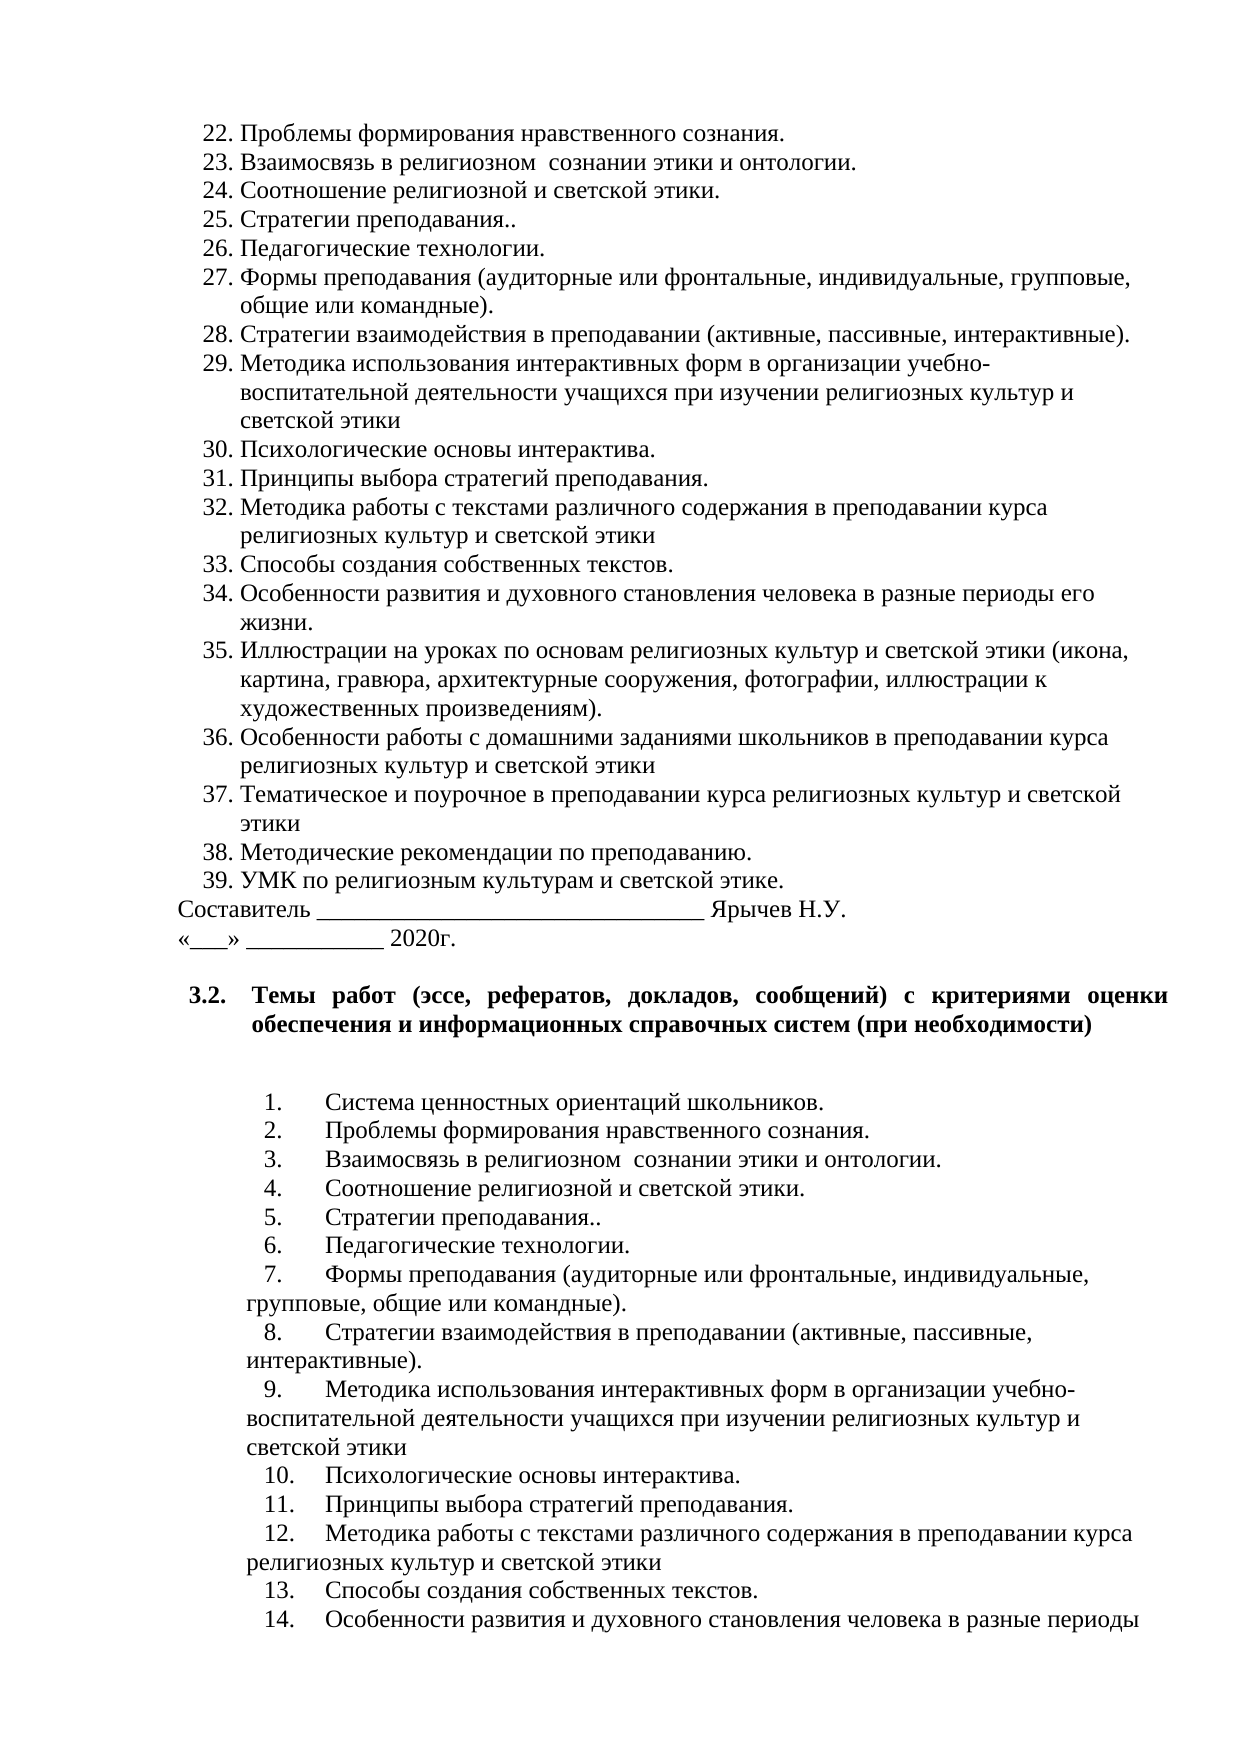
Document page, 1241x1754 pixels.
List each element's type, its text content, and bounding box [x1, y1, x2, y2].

list Методика работы с текстами различного содержания в преподавании курса религиозных культур и светской этики [246, 1518, 1152, 1575]
list Особенности работы с домашними заданиями школьников в преподавании курса религиозных культур и светской этики [202, 722, 1152, 779]
list Стратегии преподавания.. [202, 204, 1152, 233]
list Особенности развития и духовного становления человека в разные периоды его жизни. [202, 578, 1152, 636]
list Формы преподавания (аудиторные или фронтальные, индивидуальные, групповые, общие или командные). [202, 262, 1152, 319]
list Психологические основы интерактива. [202, 434, 1152, 463]
text Составитель _______________________________ Ярычев Н.У. [177, 894, 1152, 923]
list Методика использования интерактивных форм в организации учебно-воспитательной деятельности учащихся при изучении религиозных культур и светской этики [202, 348, 1152, 434]
list Стратегии взаимодействия в преподавании (активные, пассивные, интерактивные). [246, 1317, 1152, 1374]
list Взаимосвязь в религиозном сознании этики и онтологии. [246, 1144, 1152, 1173]
list Способы создания собственных текстов. [202, 549, 1152, 578]
list Психологические основы интерактива. [246, 1460, 1152, 1489]
list Методика использования интерактивных форм в организации учебно-воспитательной деятельности учащихся при изучении религиозных культур и светской этики [246, 1374, 1152, 1460]
list Проблемы формирования нравственного сознания. [246, 1115, 1152, 1144]
list Соотношение религиозной и светской этики. [202, 176, 1152, 204]
list Тематическое и поурочное в преподавании курса религиозных культур и светской этики [202, 779, 1152, 837]
list УМК по религиозным культурам и светской этике. [202, 866, 1152, 894]
list Методика работы с текстами различного содержания в преподавании курса религиозных культур и светской этики [202, 492, 1152, 549]
list Взаимосвязь в религиозном сознании этики и онтологии. [202, 147, 1152, 176]
list Стратегии преподавания.. [246, 1202, 1152, 1230]
list Проблемы формирования нравственного сознания. [202, 118, 1152, 147]
list Педагогические технологии. [202, 233, 1152, 262]
text «___» ___________ 2020г. [177, 923, 1152, 952]
list Принципы выбора стратегий преподавания. [202, 463, 1152, 492]
list Система ценностных ориентаций школьников. [246, 1087, 1152, 1115]
list Стратегии взаимодействия в преподавании (активные, пассивные, интерактивные). [202, 319, 1152, 348]
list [246, 1604, 1152, 1633]
list Методические рекомендации по преподаванию. [202, 837, 1152, 866]
list Формы преподавания (аудиторные или фронтальные, индивидуальные, групповые, общие или командные). [246, 1259, 1152, 1317]
table_header Темы работ (эссе, рефератов, докладов, сообщений) с критериями оценки обеспечения и информационных справочных систем (при необходимости) [240, 981, 1181, 1058]
list Принципы выбора стратегий преподавания. [246, 1489, 1152, 1518]
list Способы создания собственных текстов. [246, 1575, 1152, 1604]
list Педагогические технологии. [246, 1230, 1152, 1259]
table_header 3.2. [177, 981, 240, 1058]
list Соотношение религиозной и светской этики. [246, 1173, 1152, 1202]
list Иллюстрации на уроках по основам религиозных культур и светской этики (икона, картина, гравюра, архитектурные сооружения, фотографии, иллюстрации к художественных произведениям). [202, 636, 1152, 722]
